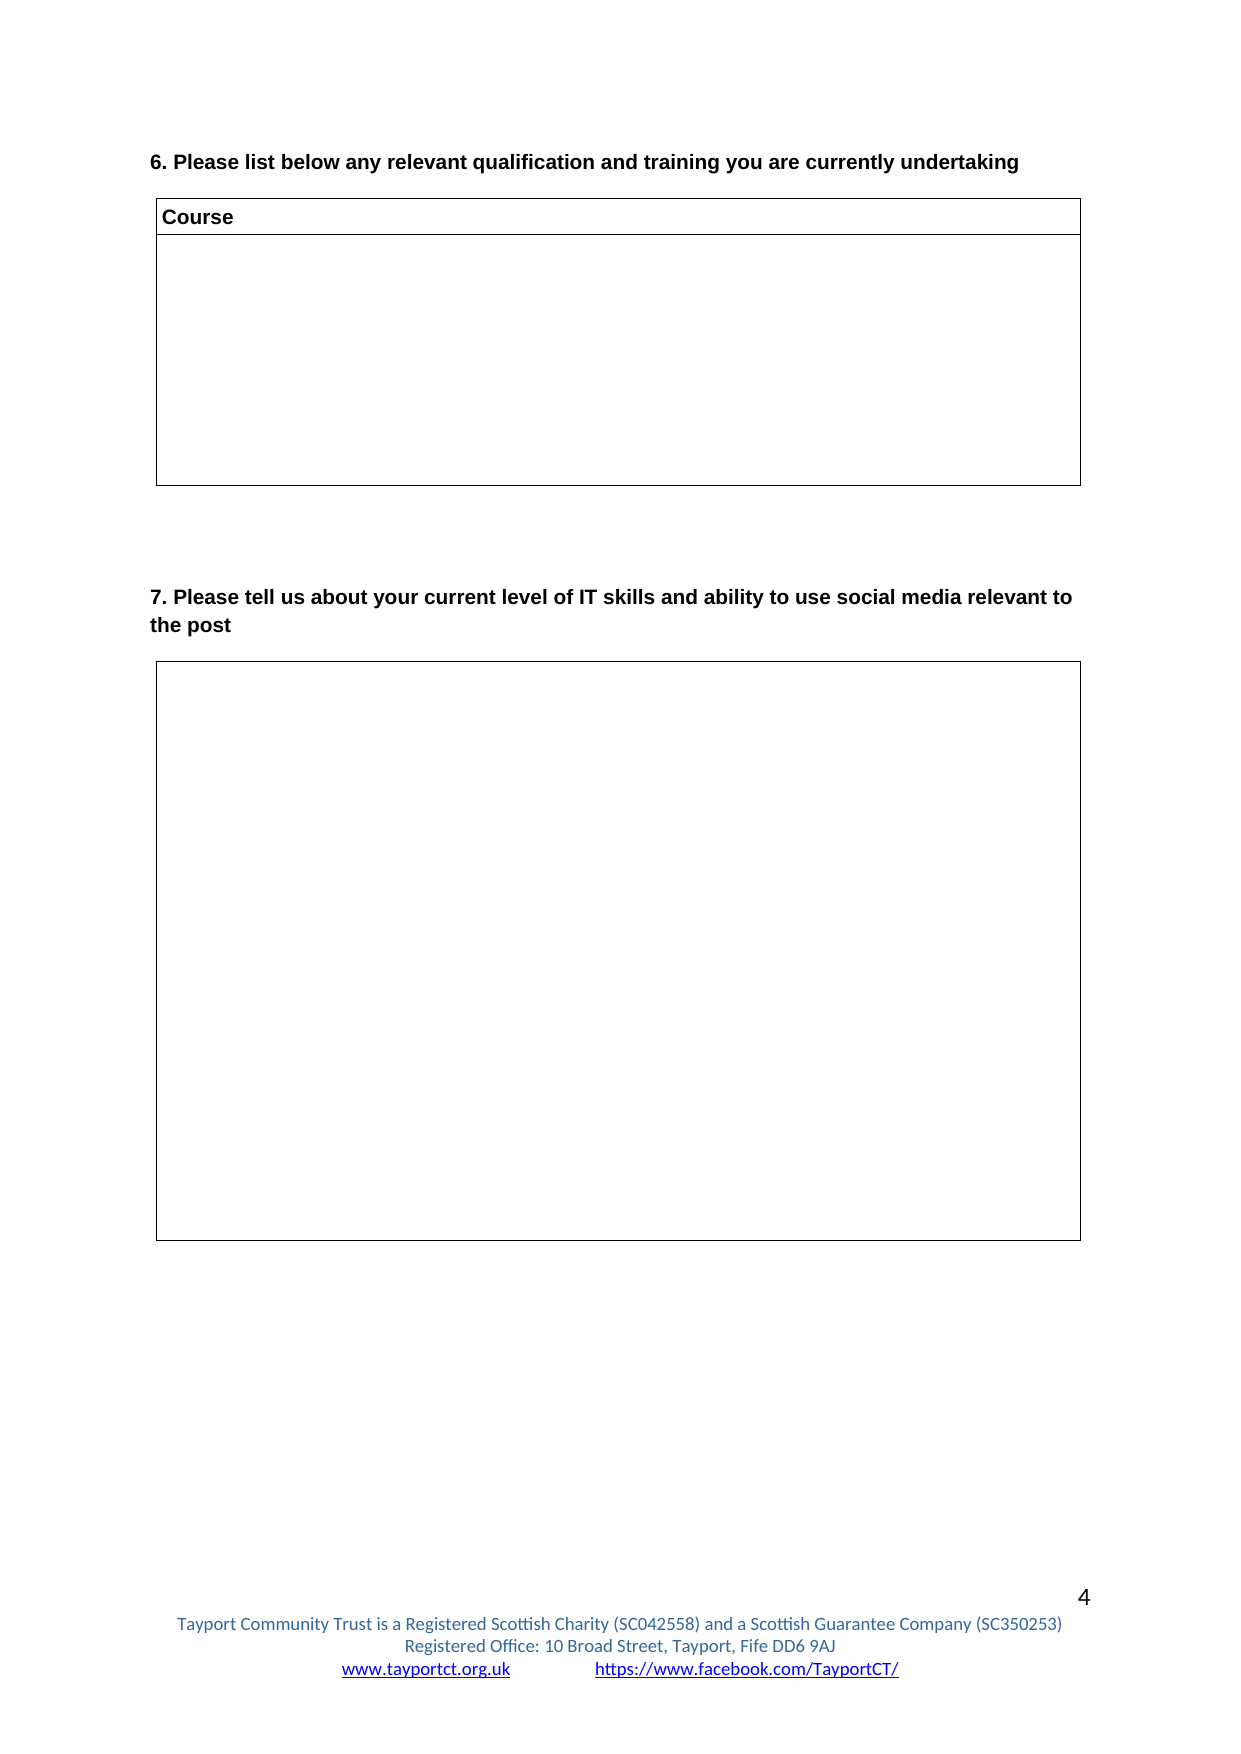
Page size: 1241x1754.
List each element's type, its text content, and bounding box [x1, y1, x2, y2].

table_header Course [157, 199, 1080, 234]
table_cell [157, 235, 1080, 485]
table_header [157, 662, 1080, 1239]
text 7. Please tell us about your current level of IT skills and ability to use social media relevant to the post [150, 585, 1090, 637]
text 6. Please list below any relevant qualification and training you are currently undertaking [150, 150, 1090, 174]
